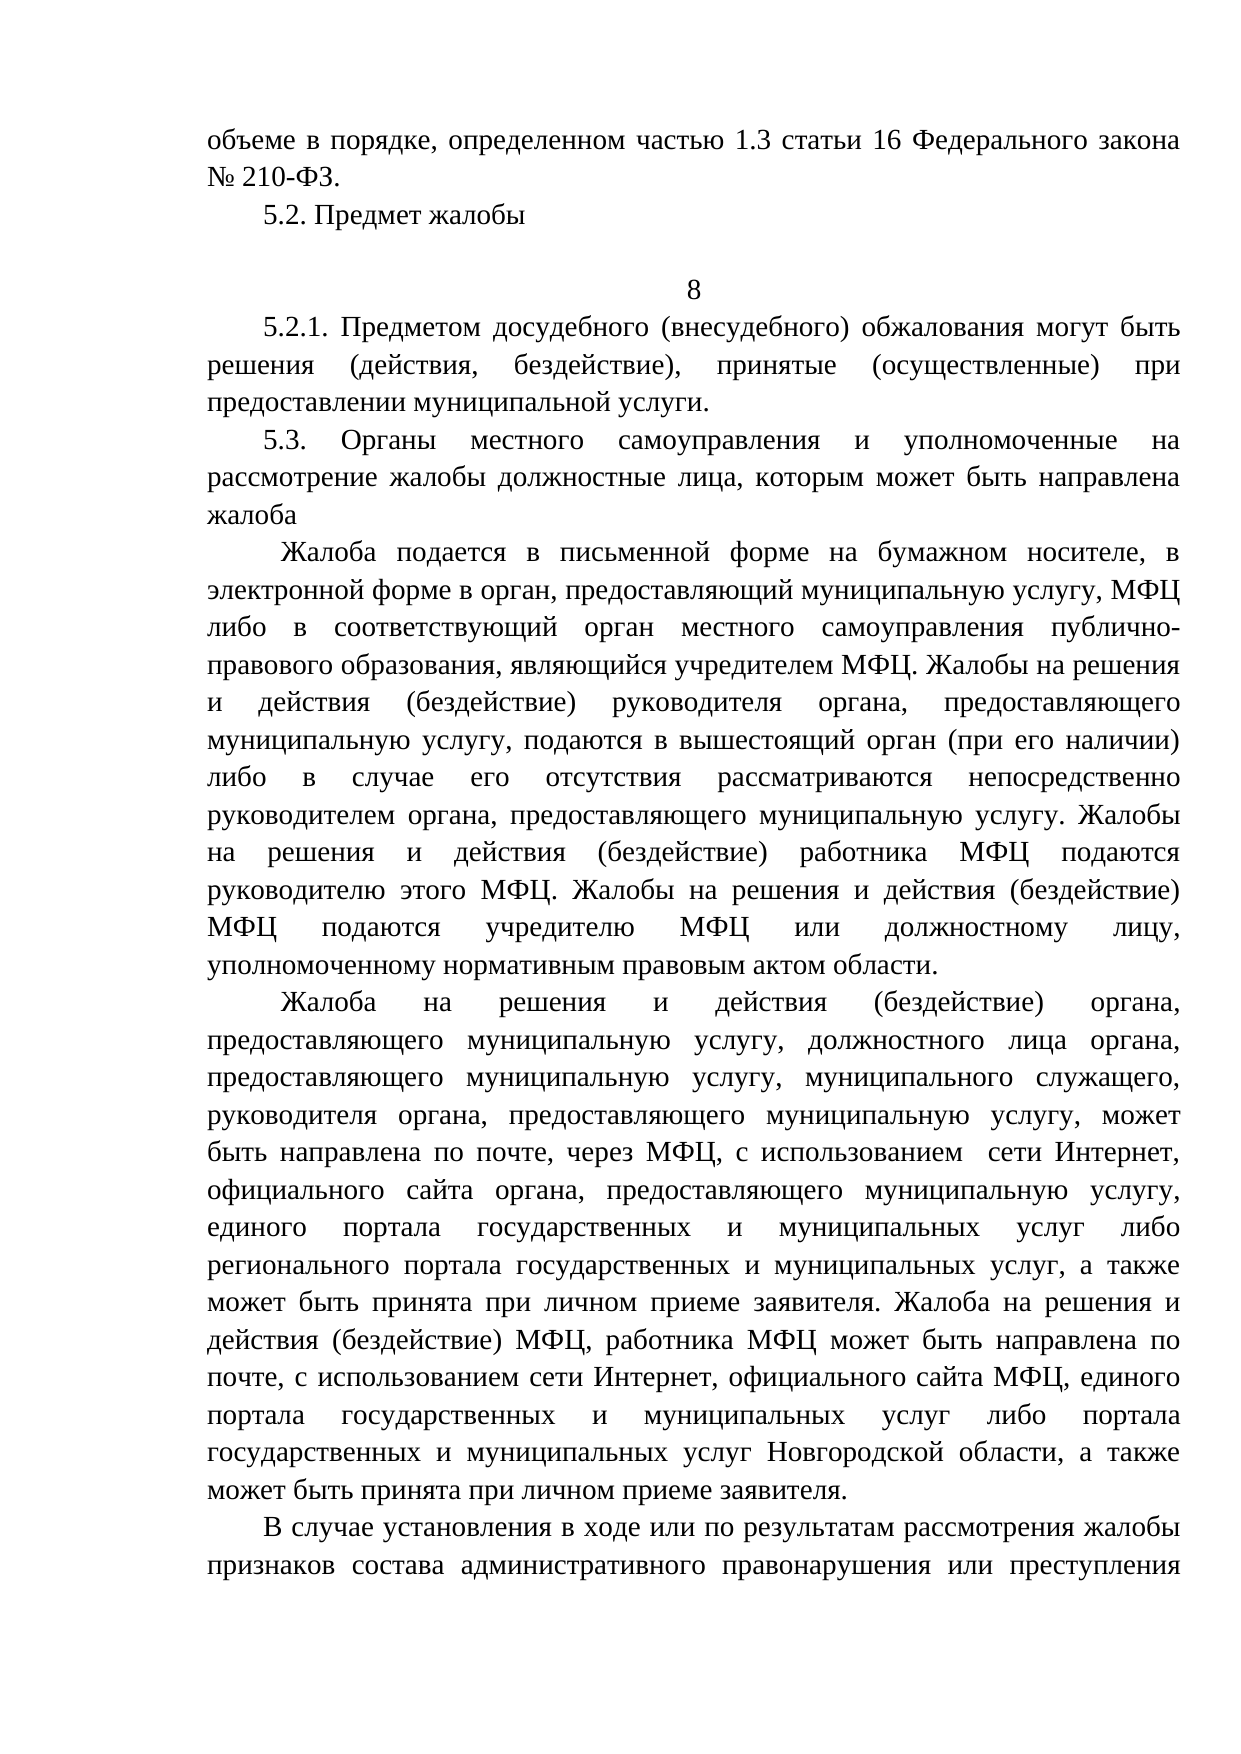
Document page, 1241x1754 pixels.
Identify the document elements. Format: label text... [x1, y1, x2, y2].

text Жалоба на решения и действия (бездействие) органа, предоставляющего муниципальную услугу, должностного лица органа, предоставляющего муниципальную услугу, муниципального служащего, руководителя органа, предоставляющего муниципальную услугу, может быть направлена по почте, через МФЦ, с использованием сети Интернет, официального сайта органа, предоставляющего муниципальную услугу, единого портала государственных и муниципальных услуг либо регионального портала государственных и муниципальных услуг, а также может быть принята при личном приеме заявителя. Жалоба на решения и действия (бездействие) МФЦ, работника МФЦ может быть направлена по почте, с использованием сети Интернет, официального сайта МФЦ, единого портала государственных и муниципальных услуг либо портала государственных и муниципальных услуг Новгородской области, а также может быть принята при личном приеме заявителя. [207, 981, 1181, 1506]
text объеме в порядке, определенном частью 1.3 статьи 16 Федерального закона № 210-ФЗ. [207, 118, 1181, 193]
text 5.2. Предмет жалобы [207, 193, 1181, 231]
text 5.2.1. Предметом досудебного (внесудебного) обжалования могут быть решения (действия, бездействие), принятые (осуществленные) при предоставлении муниципальной услуги. [207, 306, 1181, 418]
text 5.3. Органы местного самоуправления и уполномоченные на рассмотрение жалобы должностные лица, которым может быть направлена жалоба [207, 418, 1181, 531]
text Жалоба подается в письменной форме на бумажном носителе, в электронной форме в орган, предоставляющий муниципальную услугу, МФЦ либо в соответствующий орган местного самоуправления публично-правового образования, являющийся учредителем МФЦ. Жалобы на решения и действия (бездействие) руководителя органа, предоставляющего муниципальную услугу, подаются в вышестоящий орган (при его наличии) либо в случае его отсутствия рассматриваются непосредственно руководителем органа, предоставляющего муниципальную услугу. Жалобы на решения и действия (бездействие) работника МФЦ подаются руководителю этого МФЦ. Жалобы на решения и действия (бездействие) МФЦ подаются учредителю МФЦ или должностному лицу, уполномоченному нормативным правовым актом области. [207, 531, 1181, 981]
text 8 [207, 268, 1181, 306]
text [207, 1506, 1181, 1581]
